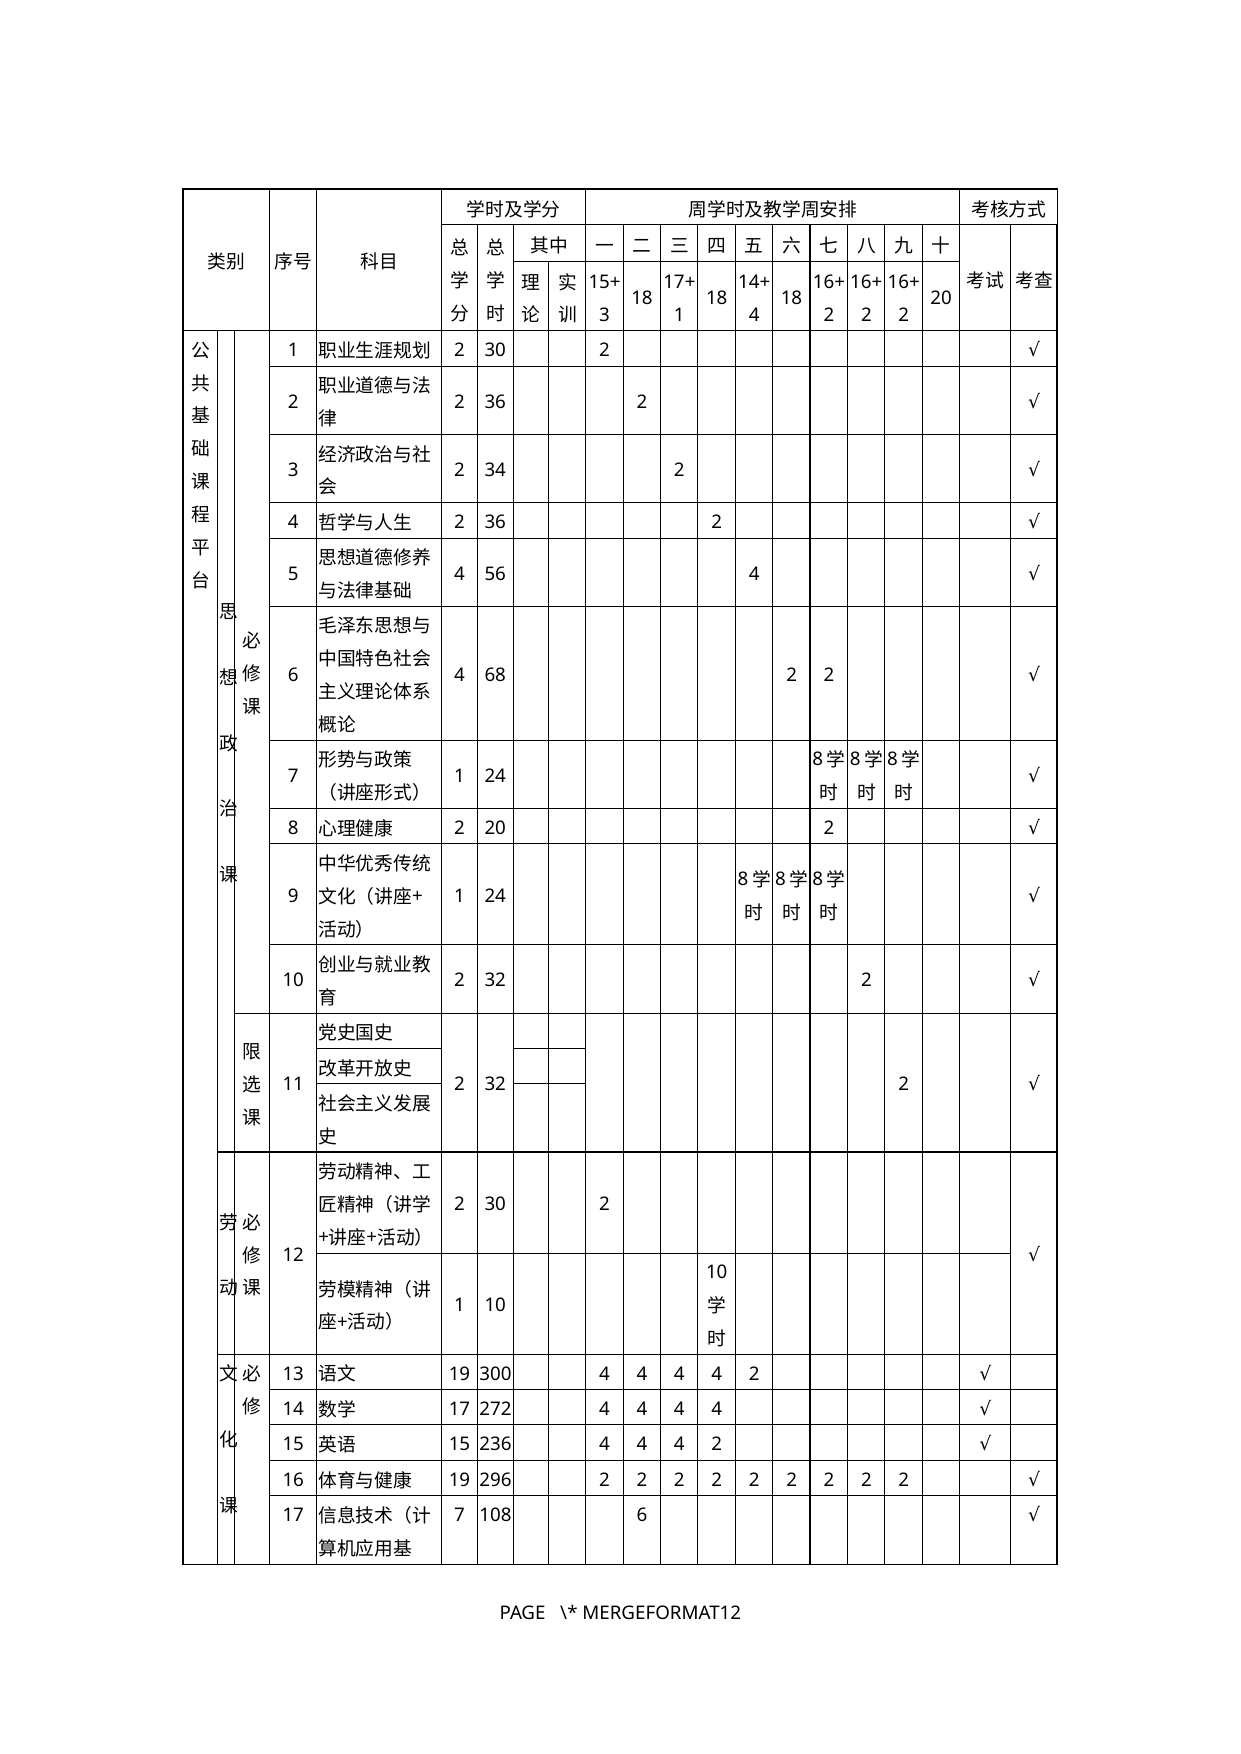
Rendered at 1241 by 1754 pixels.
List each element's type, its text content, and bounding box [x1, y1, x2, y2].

table_cell [960, 435, 1010, 502]
table_cell [923, 607, 959, 739]
table_cell [811, 1496, 847, 1563]
table_cell 2 [698, 503, 735, 537]
table_cell [698, 741, 735, 808]
table_cell 2 [442, 331, 477, 366]
table_cell [514, 367, 548, 434]
table_cell [773, 1496, 809, 1563]
table_cell 数学 [317, 1390, 441, 1424]
table_cell [773, 1425, 809, 1460]
table_cell [960, 741, 1010, 808]
table_cell [923, 367, 959, 434]
table_cell 考查 [1011, 225, 1056, 330]
table_cell [624, 1254, 660, 1353]
table_cell [549, 331, 585, 366]
table_cell 13 [270, 1355, 316, 1389]
table_cell 20 [923, 262, 959, 330]
table_cell [923, 1153, 959, 1252]
table_cell [514, 503, 548, 537]
table_cell [811, 945, 847, 1012]
table_cell [848, 503, 884, 537]
table_cell 二 [624, 225, 660, 261]
table_cell [848, 331, 884, 366]
table_cell [698, 331, 735, 366]
table_cell 8学时 [811, 844, 847, 944]
table_cell [549, 1461, 585, 1495]
table_cell 创业与就业教育 [317, 945, 441, 1012]
table_cell 4 [586, 1390, 623, 1424]
table_cell [514, 1014, 548, 1048]
table_cell [885, 809, 922, 843]
table_cell 英语 [317, 1425, 441, 1460]
table_cell [848, 1390, 884, 1424]
table_cell 10 [478, 1254, 513, 1353]
table_cell [773, 331, 809, 366]
table_cell [514, 809, 548, 843]
table_cell [549, 1355, 585, 1389]
table_header 学时及学分 [442, 190, 585, 224]
table_cell [960, 503, 1010, 537]
table_cell 2 [885, 1461, 922, 1495]
table_cell 1 [442, 844, 477, 944]
table_cell [736, 945, 772, 1012]
table_cell [514, 1461, 548, 1495]
table_cell 七 [811, 225, 847, 261]
table_cell 4 [698, 1390, 735, 1424]
table_cell [624, 945, 660, 1012]
table_cell 8 [270, 809, 316, 843]
table_cell 17+1 [661, 262, 697, 330]
table_cell 4 [624, 1425, 660, 1460]
table_cell [698, 607, 735, 739]
table_cell [514, 1496, 548, 1563]
table_cell [960, 809, 1010, 843]
table_cell [698, 435, 735, 502]
table_cell 2 [442, 809, 477, 843]
table_cell √ [1011, 809, 1056, 843]
table_cell [549, 741, 585, 808]
table_cell 必修 [235, 1355, 269, 1563]
table_cell 2 [586, 1153, 623, 1252]
table_cell [698, 844, 735, 944]
table_cell 3 [270, 435, 316, 502]
table_cell [549, 1084, 585, 1151]
table_cell 考试 [960, 225, 1010, 330]
table_cell [773, 1355, 809, 1389]
table_cell 15+3 [586, 262, 623, 330]
table_cell [586, 1014, 623, 1151]
table_cell [586, 1496, 623, 1563]
table_header 类别 [184, 190, 269, 330]
table_cell 限选课 [235, 1014, 269, 1151]
table_cell [586, 367, 623, 434]
table_cell 16+2 [885, 262, 922, 330]
table_cell [736, 1014, 772, 1151]
table_cell [811, 1390, 847, 1424]
table_cell 必修课 [235, 331, 269, 1012]
table_cell 4 [698, 1355, 735, 1389]
table_cell 12 [270, 1153, 316, 1353]
table_cell 8学时 [736, 844, 772, 944]
table_cell 8学时 [773, 844, 809, 944]
table_cell [661, 539, 697, 606]
table_cell 职业道德与法律 [317, 367, 441, 434]
table_cell 实训 [549, 262, 585, 330]
table_cell [923, 1014, 959, 1151]
table_cell 5 [270, 539, 316, 606]
table_cell [885, 331, 922, 366]
table_cell 2 [586, 1461, 623, 1495]
table_cell 32 [478, 1014, 513, 1151]
table_cell [549, 809, 585, 843]
table_cell 职业生涯规划 [317, 331, 441, 366]
table_cell 总学分 [442, 225, 477, 330]
table_cell 2 [811, 1461, 847, 1495]
table_cell [661, 844, 697, 944]
table_cell [549, 1496, 585, 1563]
table_cell [960, 607, 1010, 739]
table_cell 18 [773, 262, 809, 330]
table_cell 17 [442, 1390, 477, 1424]
table_cell 信息技术（计算机应用基础） [317, 1496, 441, 1563]
table_cell [514, 1355, 548, 1389]
table_cell [923, 1390, 959, 1424]
table_cell 36 [478, 367, 513, 434]
table_cell [698, 1153, 735, 1252]
table_cell 6 [270, 607, 316, 739]
table_cell [661, 741, 697, 808]
table_cell √ [960, 1425, 1010, 1460]
table_cell 思想道德修养与法律基础 [317, 539, 441, 606]
table_header 序号 [270, 190, 316, 330]
table_cell [960, 367, 1010, 434]
table_cell [885, 435, 922, 502]
table_cell [549, 1254, 585, 1353]
table_cell √ [1011, 331, 1056, 366]
table_cell [960, 1254, 1010, 1353]
table_cell [736, 741, 772, 808]
table_cell [514, 1390, 548, 1424]
table_cell [586, 539, 623, 606]
table_cell [885, 607, 922, 739]
table_cell 2 [624, 367, 660, 434]
table_cell [960, 539, 1010, 606]
table_cell [514, 607, 548, 739]
table_cell [514, 331, 548, 366]
table_cell 2 [848, 945, 884, 1012]
table_cell 30 [478, 331, 513, 366]
table_cell [549, 539, 585, 606]
table_cell 2 [442, 503, 477, 537]
table_cell [848, 607, 884, 739]
table_cell 18 [624, 262, 660, 330]
table_cell [923, 945, 959, 1012]
table_cell 必修课 [235, 1153, 269, 1353]
table_cell 劳模精神（讲座+活动） [317, 1254, 441, 1353]
table_cell 10 [270, 945, 316, 1012]
table_cell √ [960, 1390, 1010, 1424]
table_cell 改革开放史 [317, 1049, 441, 1083]
table_cell [811, 435, 847, 502]
table_cell 2 [442, 435, 477, 502]
table_cell 2 [885, 1014, 922, 1151]
table_cell 7 [270, 741, 316, 808]
table_cell [586, 503, 623, 537]
table_cell [624, 1014, 660, 1151]
table_cell 2 [773, 607, 809, 739]
table_cell [885, 1254, 922, 1353]
table_cell [923, 1496, 959, 1563]
table_cell 16 [270, 1461, 316, 1495]
table_cell 34 [478, 435, 513, 502]
table_header 周学时及教学周安排 [586, 190, 959, 224]
table_cell [773, 503, 809, 537]
table_cell 2 [442, 1014, 477, 1151]
table_cell [923, 809, 959, 843]
table_cell [811, 367, 847, 434]
table_cell 4 [586, 1425, 623, 1460]
table_cell [811, 1355, 847, 1389]
table_cell 108 [478, 1496, 513, 1563]
table_cell 24 [478, 741, 513, 808]
table_cell 一 [586, 225, 623, 261]
table_cell 理论 [514, 262, 548, 330]
table_cell 社会主义发展史 [317, 1084, 441, 1151]
table_cell [773, 367, 809, 434]
table_cell [960, 844, 1010, 944]
table_cell [514, 1153, 548, 1252]
table_cell √ [1011, 1014, 1056, 1151]
table_cell 心理健康 [317, 809, 441, 843]
table_cell [698, 539, 735, 606]
table_cell 300 [478, 1355, 513, 1389]
table_cell [885, 1355, 922, 1389]
table_cell √ [1011, 435, 1056, 502]
table_cell [885, 1153, 922, 1252]
table_cell 4 [661, 1355, 697, 1389]
table_cell 2 [811, 607, 847, 739]
table_cell [773, 1390, 809, 1424]
table_cell 2 [773, 1461, 809, 1495]
table_cell 17 [270, 1496, 316, 1563]
table_cell [885, 503, 922, 537]
table_cell 2 [442, 945, 477, 1012]
table_cell [586, 945, 623, 1012]
table_cell 7 [442, 1496, 477, 1563]
table_cell 30 [478, 1153, 513, 1252]
table_cell 14+4 [736, 262, 772, 330]
table_cell [661, 607, 697, 739]
table_cell [549, 945, 585, 1012]
table_cell [923, 1355, 959, 1389]
table_cell [514, 539, 548, 606]
table_cell [848, 809, 884, 843]
table_cell [923, 741, 959, 808]
table_cell 四 [698, 225, 735, 261]
table_cell [923, 844, 959, 944]
table_cell [811, 1254, 847, 1353]
table_cell [661, 367, 697, 434]
table_cell [773, 539, 809, 606]
table_cell 2 [736, 1461, 772, 1495]
table_cell 2 [586, 331, 623, 366]
table_cell 6 [624, 1496, 660, 1563]
table_cell 2 [442, 1153, 477, 1252]
table_cell [624, 503, 660, 537]
table_cell [514, 435, 548, 502]
table_cell [736, 1390, 772, 1424]
table_cell 236 [478, 1425, 513, 1460]
table_cell [698, 1496, 735, 1563]
table_cell [773, 741, 809, 808]
table_cell [661, 331, 697, 366]
table_cell [923, 1461, 959, 1495]
table_cell [923, 1425, 959, 1460]
table_cell 党史国史 [317, 1014, 441, 1048]
table_cell [1011, 1355, 1056, 1389]
table_cell √ [1011, 503, 1056, 537]
table_cell [624, 435, 660, 502]
table_cell [811, 539, 847, 606]
table_cell [960, 331, 1010, 366]
table_cell [736, 367, 772, 434]
table_cell [811, 1014, 847, 1151]
table_cell [736, 607, 772, 739]
table_cell 2 [661, 1461, 697, 1495]
table_cell [661, 1014, 697, 1151]
table_cell 2 [270, 367, 316, 434]
table_cell [811, 503, 847, 537]
table_cell [885, 1496, 922, 1563]
table_cell 思 想 政 治 课 [218, 331, 234, 1151]
table_cell [1011, 1425, 1056, 1460]
table_cell [736, 1153, 772, 1252]
table_cell 8学时 [848, 741, 884, 808]
table_cell [923, 331, 959, 366]
table_cell [549, 607, 585, 739]
table_cell [885, 539, 922, 606]
table_cell [848, 1014, 884, 1151]
table_cell 经济政治与社会 [317, 435, 441, 502]
table_cell [960, 1153, 1010, 1252]
table_cell 16+2 [848, 262, 884, 330]
table_cell 4 [624, 1390, 660, 1424]
table_cell [698, 1014, 735, 1151]
table_cell 15 [270, 1425, 316, 1460]
table_cell 1 [442, 741, 477, 808]
table_cell [736, 809, 772, 843]
table_cell [736, 331, 772, 366]
table_cell 56 [478, 539, 513, 606]
table_cell 32 [478, 945, 513, 1012]
table_cell 24 [478, 844, 513, 944]
table_cell √ [1011, 367, 1056, 434]
table_cell √ [1011, 539, 1056, 606]
table_cell 1 [270, 331, 316, 366]
table_cell [960, 945, 1010, 1012]
table_cell 2 [811, 809, 847, 843]
table_cell 1 [442, 1254, 477, 1353]
table_cell [661, 809, 697, 843]
table_cell [848, 435, 884, 502]
table_cell 形势与政策（讲座形式） [317, 741, 441, 808]
table_cell 2 [698, 1425, 735, 1460]
table_cell [624, 1153, 660, 1252]
table_cell [549, 844, 585, 944]
table_cell 4 [442, 607, 477, 739]
table_cell [586, 741, 623, 808]
table_cell [549, 503, 585, 537]
table_cell 4 [661, 1390, 697, 1424]
table_cell √ [1011, 1496, 1056, 1563]
table_cell 体育与健康 [317, 1461, 441, 1495]
table_cell 4 [624, 1355, 660, 1389]
table_cell 296 [478, 1461, 513, 1495]
table_cell [661, 1254, 697, 1353]
table_cell [624, 809, 660, 843]
table_cell 19 [442, 1461, 477, 1495]
table_cell [549, 1390, 585, 1424]
table_cell [923, 1254, 959, 1353]
table_cell 36 [478, 503, 513, 537]
table_cell [514, 1254, 548, 1353]
table_cell [885, 844, 922, 944]
table_cell [848, 1355, 884, 1389]
table_cell 五 [736, 225, 772, 261]
table_cell [661, 1496, 697, 1563]
table_cell [586, 809, 623, 843]
table_cell 2 [848, 1461, 884, 1495]
table_cell √ [1011, 945, 1056, 1012]
table_cell 六 [773, 225, 809, 261]
table_cell [923, 539, 959, 606]
table_cell [549, 1049, 585, 1083]
table_cell [848, 1153, 884, 1252]
table_header 考核方式 [960, 190, 1057, 224]
table_cell 8学时 [885, 741, 922, 808]
table_cell [624, 741, 660, 808]
table_cell [661, 1153, 697, 1252]
table_cell 公 共 基 础 课 程 平 台 [184, 331, 217, 1563]
table_cell [514, 844, 548, 944]
table_cell √ [1011, 607, 1056, 739]
table_cell √ [1011, 1153, 1056, 1353]
table_cell 11 [270, 1014, 316, 1151]
table_cell 18 [698, 262, 735, 330]
table_cell [661, 503, 697, 537]
table_cell [736, 1496, 772, 1563]
table_cell 272 [478, 1390, 513, 1424]
table_cell [773, 1254, 809, 1353]
table_cell [848, 844, 884, 944]
table_cell [923, 503, 959, 537]
table_cell 三 [661, 225, 697, 261]
table_cell [848, 367, 884, 434]
table_cell 2 [661, 435, 697, 502]
table_cell 十 [923, 225, 959, 261]
table_cell [736, 1254, 772, 1353]
table_cell [885, 1425, 922, 1460]
table_cell 总学时 [478, 225, 513, 330]
table_cell 毛泽东思想与中国特色社会主义理论体系概论 [317, 607, 441, 739]
table_cell [960, 1014, 1010, 1151]
table_cell 文 化 课 [218, 1355, 234, 1563]
table_cell [514, 1049, 548, 1083]
table_cell 哲学与人生 [317, 503, 441, 537]
table_cell [848, 1496, 884, 1563]
table_cell [698, 945, 735, 1012]
table_cell [773, 809, 809, 843]
table_cell √ [1011, 741, 1056, 808]
table_cell [848, 539, 884, 606]
table_cell 4 [270, 503, 316, 537]
table_cell [811, 1425, 847, 1460]
table_cell [960, 1461, 1010, 1495]
table_cell √ [1011, 844, 1056, 944]
table_cell [624, 331, 660, 366]
table_cell 4 [586, 1355, 623, 1389]
table_cell 语文 [317, 1355, 441, 1389]
table_cell 4 [442, 539, 477, 606]
table_cell 中华优秀传统文化（讲座+活动） [317, 844, 441, 944]
table_cell [514, 741, 548, 808]
table_header 科目 [317, 190, 441, 330]
table_cell 14 [270, 1390, 316, 1424]
table_cell 68 [478, 607, 513, 739]
table_cell √ [1011, 1461, 1056, 1495]
table_cell [923, 435, 959, 502]
table_cell [773, 945, 809, 1012]
table_cell [736, 1425, 772, 1460]
table_cell [549, 435, 585, 502]
table_cell [773, 1153, 809, 1252]
table_cell [885, 1390, 922, 1424]
table_cell [848, 1425, 884, 1460]
table_cell 16+2 [811, 262, 847, 330]
table_cell [514, 1425, 548, 1460]
table_cell 劳 动 [218, 1153, 234, 1353]
table_cell [811, 331, 847, 366]
table_cell [736, 435, 772, 502]
table_cell 2 [624, 1461, 660, 1495]
table_cell [698, 809, 735, 843]
table_cell 2 [698, 1461, 735, 1495]
table_cell [514, 1084, 548, 1151]
table_cell [661, 945, 697, 1012]
table_cell 19 [442, 1355, 477, 1389]
table_cell [736, 503, 772, 537]
table_cell 4 [661, 1425, 697, 1460]
table_cell 劳动精神、工匠精神（讲学+讲座+活动） [317, 1153, 441, 1252]
table_cell [624, 844, 660, 944]
table_cell [549, 1425, 585, 1460]
table_cell [586, 1254, 623, 1353]
table_cell [549, 1153, 585, 1252]
table_cell [698, 367, 735, 434]
table_cell 9 [270, 844, 316, 944]
table_cell [586, 607, 623, 739]
table_cell 2 [736, 1355, 772, 1389]
table_cell 八 [848, 225, 884, 261]
table_cell [586, 435, 623, 502]
table_cell [885, 367, 922, 434]
table_cell [773, 1014, 809, 1151]
table_cell [773, 435, 809, 502]
table_cell [586, 844, 623, 944]
table_cell [885, 945, 922, 1012]
table_cell 15 [442, 1425, 477, 1460]
table_cell 其中 [514, 225, 585, 261]
table_cell [549, 1014, 585, 1048]
table_cell 20 [478, 809, 513, 843]
table_cell 九 [885, 225, 922, 261]
table_cell [549, 367, 585, 434]
table_cell [848, 1254, 884, 1353]
table_cell [960, 1496, 1010, 1563]
table_cell [514, 945, 548, 1012]
table_cell √ [960, 1355, 1010, 1389]
table_cell [1011, 1390, 1056, 1424]
table_cell 10学时 [698, 1254, 735, 1353]
table_cell [624, 539, 660, 606]
table_cell [811, 1153, 847, 1252]
table_cell 4 [736, 539, 772, 606]
table_cell 2 [442, 367, 477, 434]
table_cell [624, 607, 660, 739]
table_cell 8学时 [811, 741, 847, 808]
